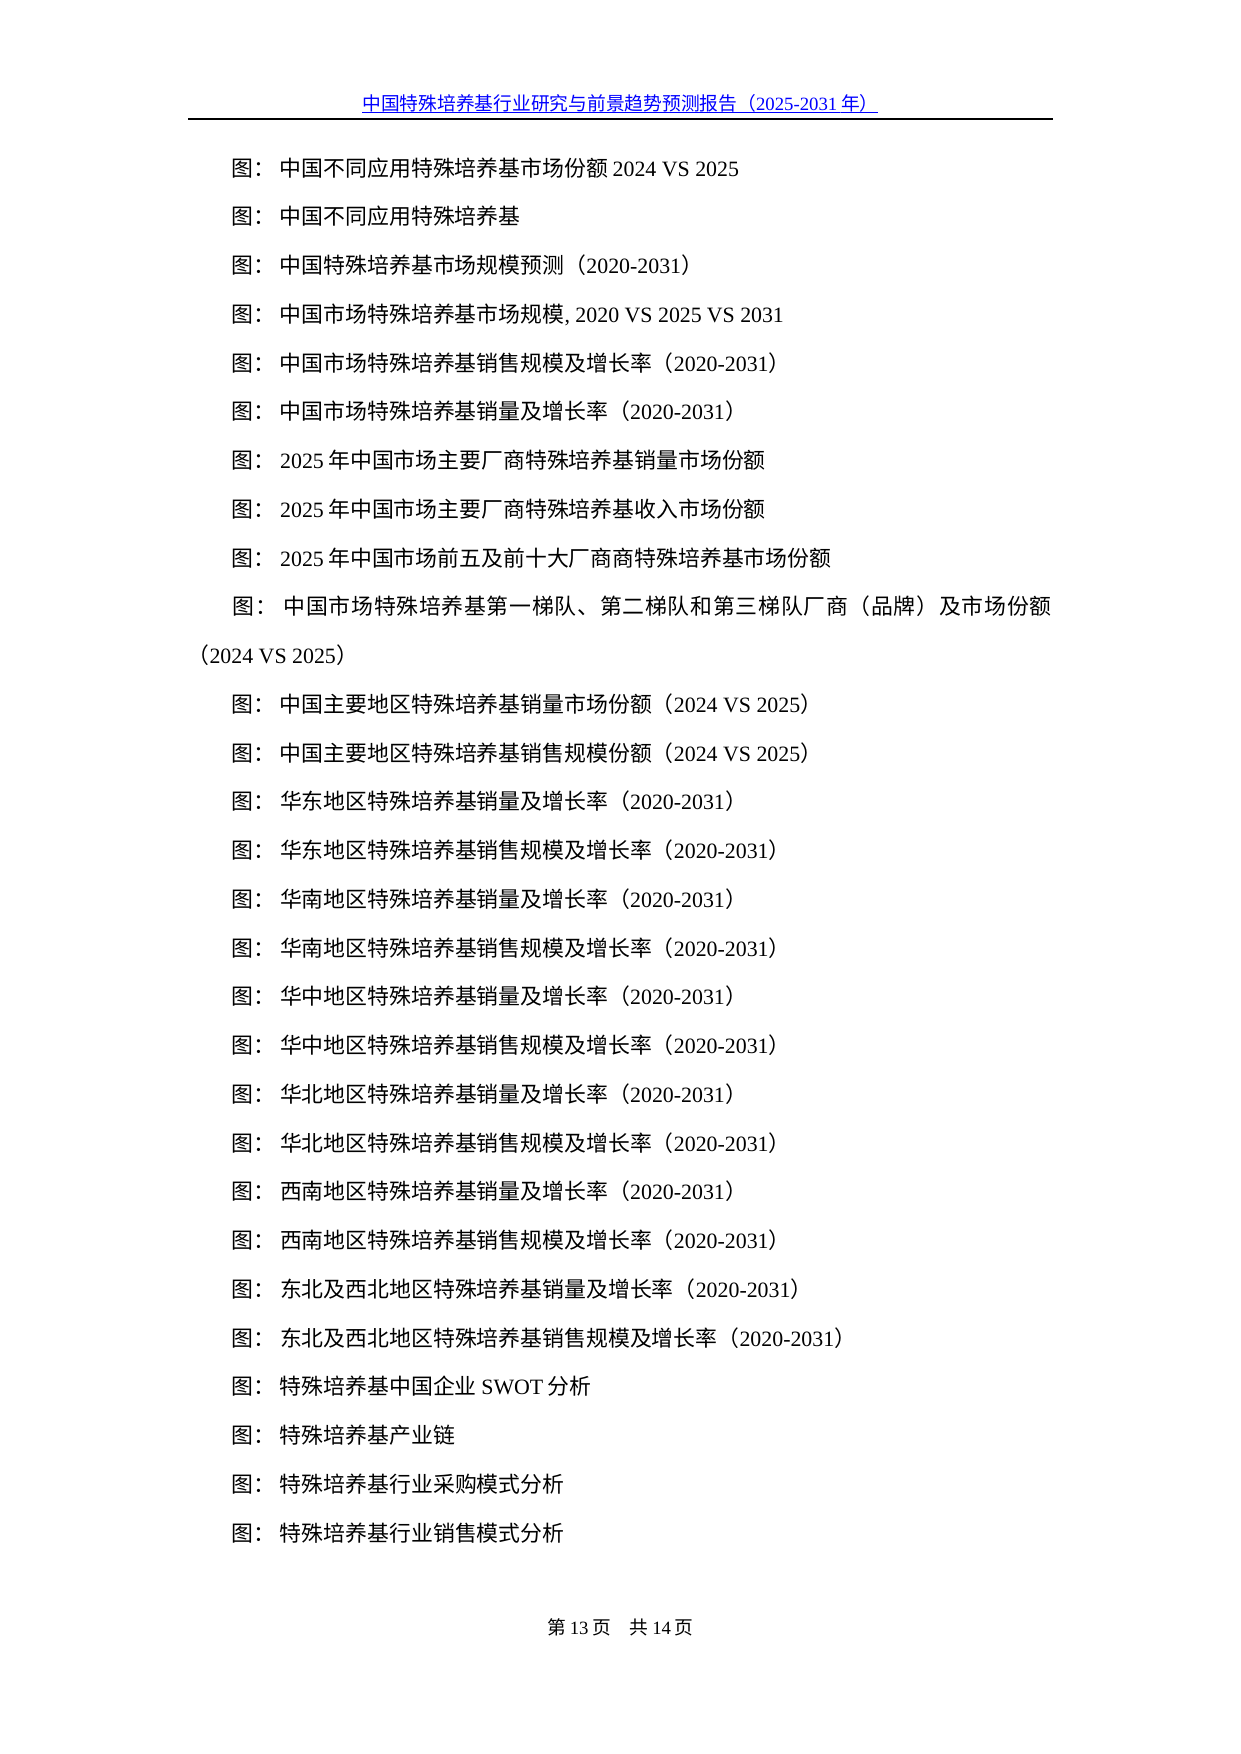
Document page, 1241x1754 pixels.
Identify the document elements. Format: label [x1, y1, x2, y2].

text [187, 150, 1053, 1548]
